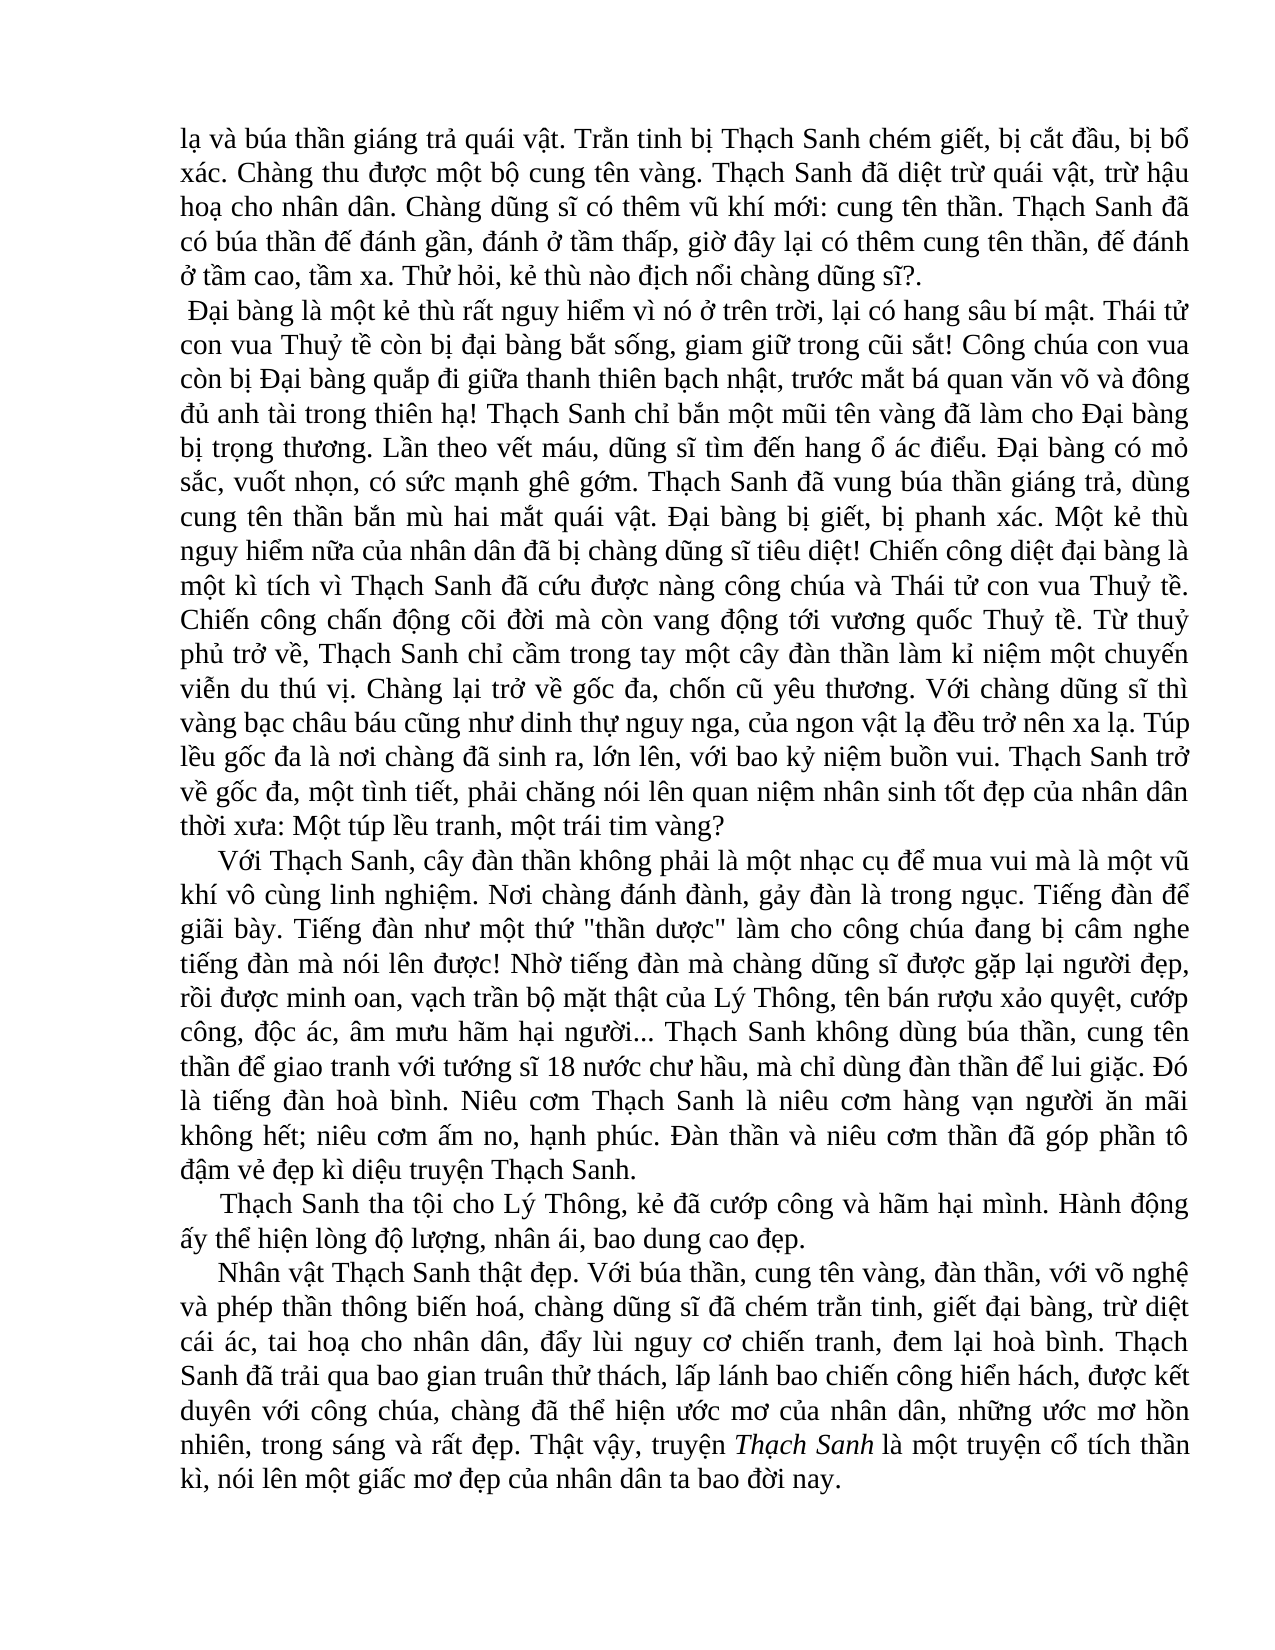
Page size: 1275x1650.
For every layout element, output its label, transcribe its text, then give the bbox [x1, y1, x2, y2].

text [180, 120, 1191, 292]
text Nhân vật Thạch Sanh thật đẹp. Với búa thần, cung tên vàng, đàn thần, với võ nghệ và phép thần thông biến hoá, chàng dũng sĩ đã chém trằn tinh, giết đại bàng, trừ diệt cái ác, tai hoạ cho nhân dân, đẩy lùi nguy cơ chiến tranh, đem lại hoà bình. Thạch Sanh đã trải qua bao gian truân thử thách, lấp lánh bao chiến công hiển hách, được kết duyên với công chúa, chàng đã thể hiện ước mơ của nhân dân, những ước mơ hồn nhiên, trong sáng và rất đẹp. Thật vậy, truyện Thạch Sanh là một truyện cổ tích thần kì, nói lên một giấc mơ đẹp của nhân dân ta bao đời nay. [180, 1254, 1191, 1495]
text Thạch Sanh tha tội cho Lý Thông, kẻ đã cướp công và hãm hại mình. Hành động ấy thể hiện lòng độ lượng, nhân ái, bao dung cao đẹp. [180, 1186, 1191, 1254]
text Với Thạch Sanh, cây đàn thần không phải là một nhạc cụ để mua vui mà là một vũ khí vô cùng linh nghiệm. Nơi chàng đánh đành, gảy đàn là trong ngục. Tiếng đàn để giãi bày. Tiếng đàn như một thứ "thần dược" làm cho công chúa đang bị câm nghe tiếng đàn mà nói lên được! Nhờ tiếng đàn mà chàng dũng sĩ được gặp lại người đẹp, rồi được minh oan, vạch trần bộ mặt thật của Lý Thông, tên bán rượu xảo quyệt, cướp công, độc ác, âm mưu hãm hại người... Thạch Sanh không dùng búa thần, cung tên thần để giao tranh với tướng sĩ 18 nước chư hầu, mà chỉ dùng đàn thần để lui giặc. Đó là tiếng đàn hoà bình. Niêu cơm Thạch Sanh là niêu cơm hàng vạn người ăn mãi không hết; niêu cơm ấm no, hạnh phúc. Đàn thần và niêu cơm thần đã góp phần tô đậm vẻ đẹp kì diệu truyện Thạch Sanh. [180, 842, 1191, 1186]
text Đại bàng là một kẻ thù rất nguy hiểm vì nó ở trên trời, lại có hang sâu bí mật. Thái tử con vua Thuỷ tề còn bị đại bàng bắt sống, giam giữ trong cũi sắt! Công chúa con vua còn bị Đại bàng quắp đi giữa thanh thiên bạch nhật, trước mắt bá quan văn võ và đông đủ anh tài trong thiên hạ! Thạch Sanh chỉ bắn một mũi tên vàng đã làm cho Đại bàng bị trọng thương. Lần theo vết máu, dũng sĩ tìm đến hang ổ ác điểu. Đại bàng có mỏ sắc, vuốt nhọn, có sức mạnh ghê gớm. Thạch Sanh đã vung búa thần giáng trả, dùng cung tên thần bắn mù hai mắt quái vật. Đại bàng bị giết, bị phanh xác. Một kẻ thù nguy hiểm nữa của nhân dân đã bị chàng dũng sĩ tiêu diệt! Chiến công diệt đại bàng là một kì tích vì Thạch Sanh đã cứu được nàng công chúa và Thái tử con vua Thuỷ tề. Chiến công chấn động cõi đời mà còn vang động tới vương quốc Thuỷ tề. Từ thuỷ phủ trở về, Thạch Sanh chỉ cầm trong tay một cây đàn thần làm kỉ niệm một chuyến viễn du thú vị. Chàng lại trở về gốc đa, chốn cũ yêu thương. Với chàng dũng sĩ thì vàng bạc châu báu cũng như dinh thự nguy nga, của ngon vật lạ đều trở nên xa lạ. Túp lều gốc đa là nơi chàng đã sinh ra, lớn lên, với bao kỷ niệm buồn vui. Thạch Sanh trở về gốc đa, một tình tiết, phải chăng nói lên quan niệm nhân sinh tốt đẹp của nhân dân thời xưa: Một túp lều tranh, một trái tim vàng? [180, 292, 1191, 842]
